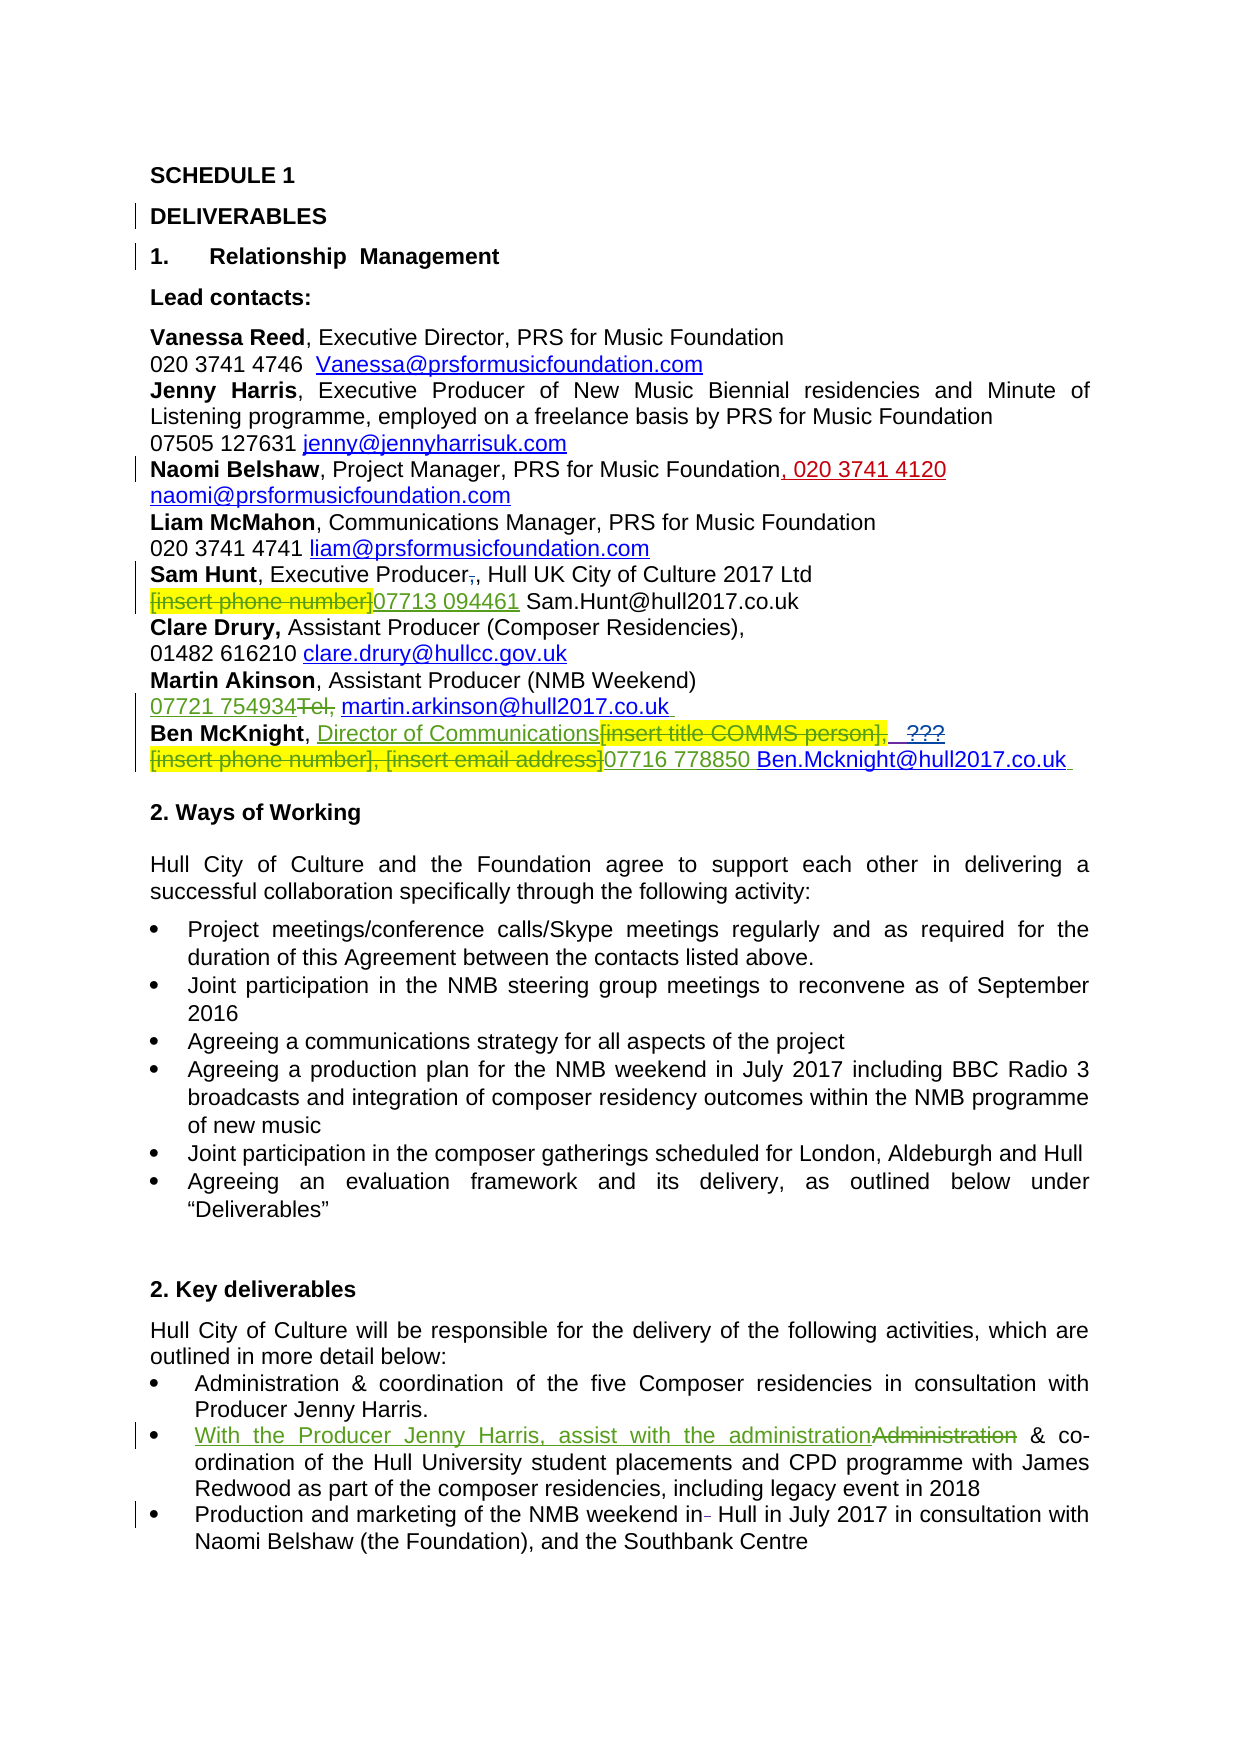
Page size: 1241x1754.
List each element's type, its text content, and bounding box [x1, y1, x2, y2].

text Vanessa Reed, Executive Director, PRS for Music Foundation [150, 324, 1090, 351]
text naomi@prsformusicfoundation.com [150, 482, 1090, 509]
text 1. Relationship Management [150, 243, 1090, 270]
text Martin Akinson, Assistant Producer (NMB Weekend) [150, 667, 1090, 693]
text 020 3741 4741 liam@prsformusicfoundation.com [150, 535, 1090, 561]
text Jenny Harris, Executive Producer of New Music Biennial residencies and Minute of Listening programme, employed on a freelance basis by PRS for Music Foundation [150, 377, 1090, 429]
text Sam.Hunt@hull2017.co.uk [373, 588, 1090, 614]
text Lead contacts: [150, 284, 1090, 310]
text Hull City of Culture and the Foundation agree to support each other in delivering a successful collaboration specifically through the following activity: [150, 851, 1090, 904]
text Ben McKnight, [150, 719, 1090, 746]
text Naomi Belshaw, Project Manager, PRS for Music Foundation [150, 456, 1090, 482]
list Administration & coordination of the five Composer residencies in consultation with Producer Jenny Harris. [150, 1369, 1090, 1422]
list Joint participation in the composer gatherings scheduled for London, Aldeburgh and Hull [150, 1140, 1090, 1166]
text Clare Drury, Assistant Producer (Composer Residencies), [150, 614, 1090, 640]
list Production and marketing of the NMB weekend in Hull in July 2017 in consultation with Naomi Belshaw (the Foundation), and the Southbank Centre [150, 1501, 1090, 1554]
text 020 3741 4746 Vanessa@prsformusicfoundation.com [150, 351, 1090, 377]
text 2. Key deliverables [150, 1276, 1090, 1303]
text DELIVERABLES [150, 203, 1090, 229]
list & co-ordination of the Hull University student placements and CPD programme with James Redwood as part of the composer residencies, including legacy event in 2018 [150, 1422, 1090, 1501]
text 2. Ways of Working [150, 798, 1090, 825]
list Joint participation in the NMB steering group meetings to reconvene as of September 2016 [150, 972, 1090, 1027]
text Hull City of Culture will be responsible for the delivery of the following activities, which are outlined in more detail below: [150, 1317, 1090, 1369]
text Sam Hunt, Executive Producer, Hull UK City of Culture 2017 Ltd [150, 561, 1090, 588]
list Agreeing a production plan for the NMB weekend in July 2017 including BBC Radio 3 broadcasts and integration of composer residency outcomes within the NMB programme of new music [150, 1056, 1090, 1138]
text 07505 127631 jenny@jennyharrisuk.com [150, 429, 1090, 456]
list Agreeing an evaluation framework and its delivery, as outlined below under “Deliverables” [150, 1168, 1090, 1222]
list Project meetings/conference calls/Skype meetings regularly and as required for the duration of this Agreement between the contacts listed above. [150, 916, 1090, 971]
text Liam McMahon, Communications Manager, PRS for Music Foundation [150, 509, 1090, 535]
text Ben.Mcknight@hull2017.co.uk [603, 746, 1090, 772]
text martin.arkinson@hull2017.co.uk [150, 693, 1090, 719]
subtitle SCHEDULE 1 [150, 162, 1090, 189]
list Agreeing a communications strategy for all aspects of the project [150, 1028, 1090, 1054]
text 01482 616210 clare.drury@hullcc.gov.uk [150, 640, 1090, 667]
